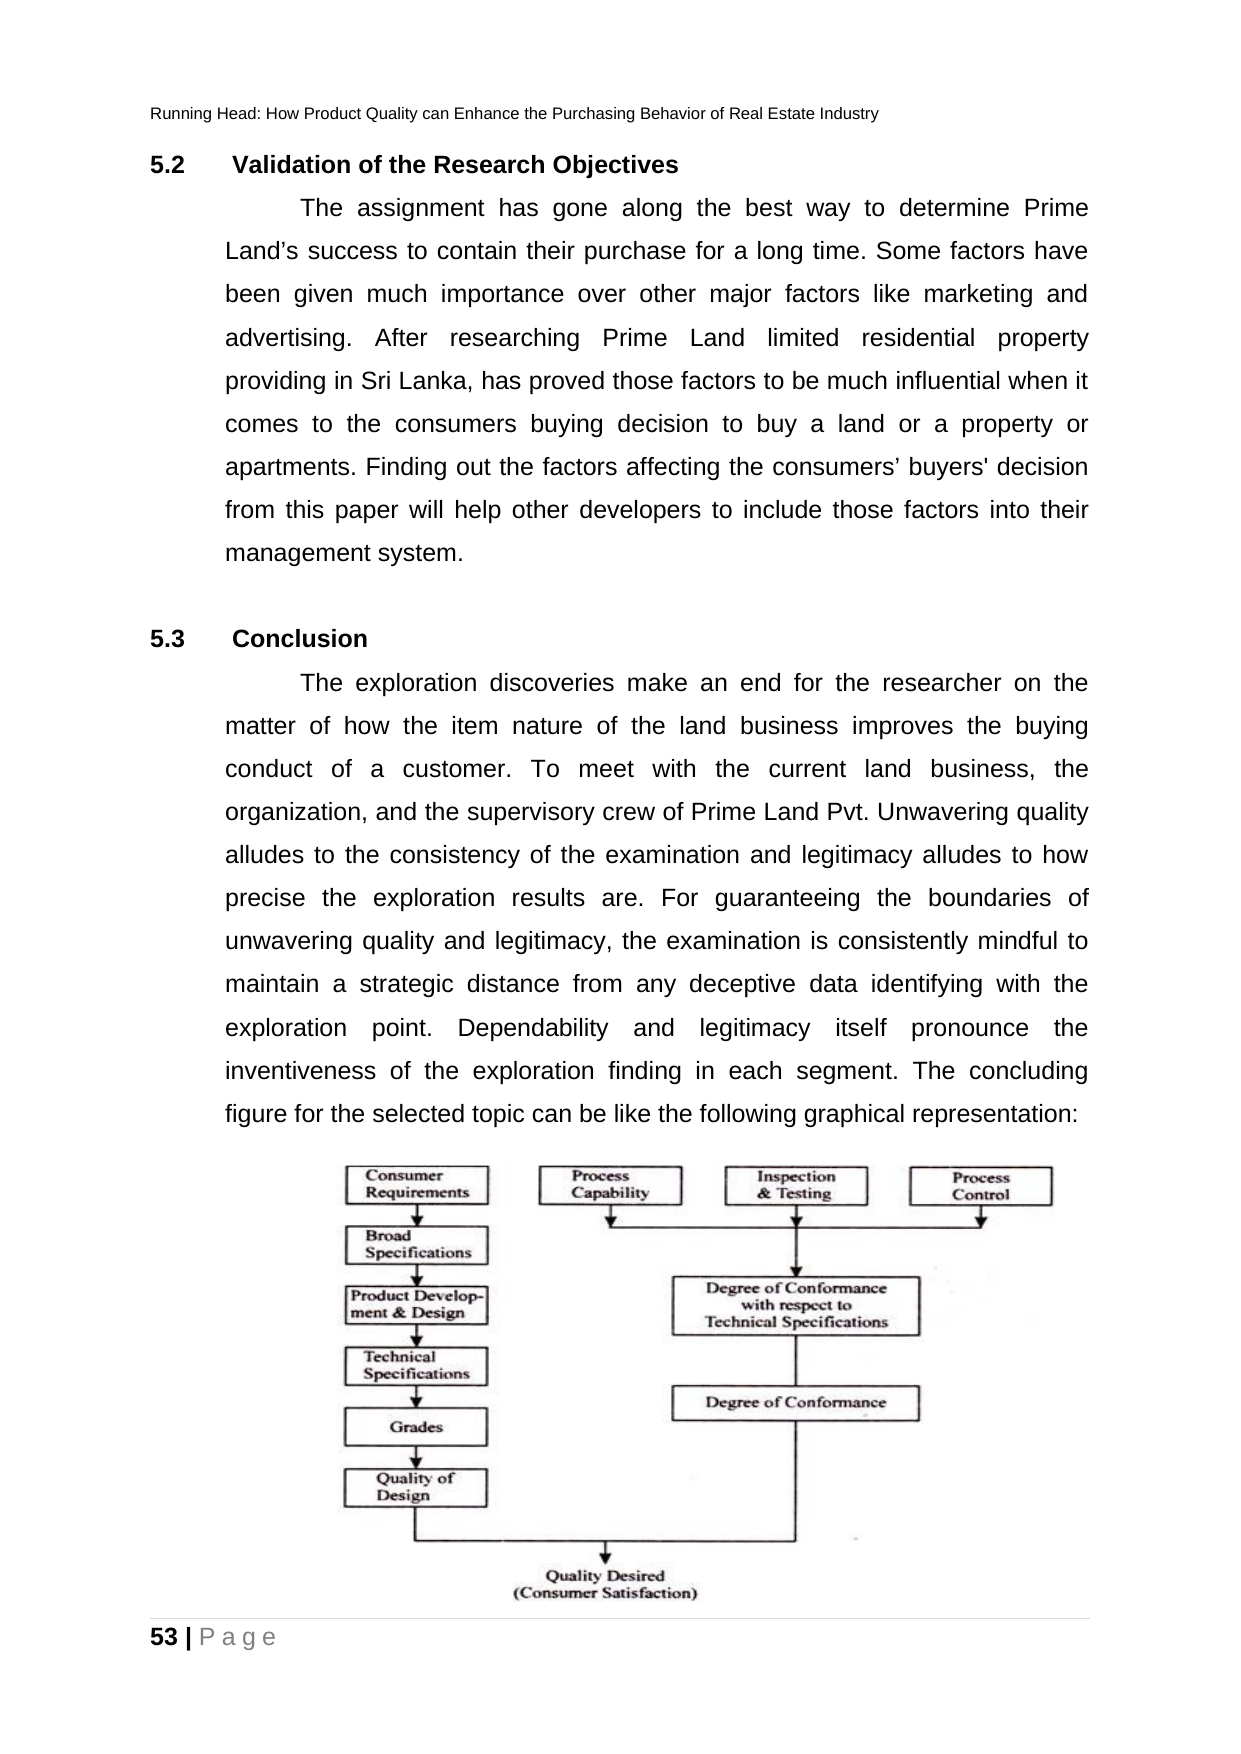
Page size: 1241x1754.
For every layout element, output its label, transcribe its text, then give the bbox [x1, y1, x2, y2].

text The assignment has gone along the best way to determine Prime Land’s success to contain their purchase for a long time. Some factors have been given much importance over other major factors like marketing and advertising. After researching Prime Land limited residential property providing in Sri Lanka, has proved those factors to be much influential when it comes to the consumers buying decision to buy a land or a property or apartments. Finding out the factors affecting the consumers’ buyers' decision from this paper will help other developers to include those factors into their management system. [225, 193, 1090, 567]
text The exploration discoveries make an end for the researcher on the matter of how the item nature of the land business improves the buying conduct of a customer. To meet with the current land business, the organization, and the supervisory crew of Prime Land Pvt. Unwavering quality alludes to the consistency of the examination and legitimacy alludes to how precise the exploration results are. For guaranteeing the boundaries of unwavering quality and legitimacy, the examination is consistently mindful to maintain a strategic distance from any deceptive data identifying with the exploration point. Dependability and legitimacy itself pronounce the inventiveness of the exploration finding in each segment. The concluding figure for the selected topic can be like the following graphical representation: [225, 667, 1090, 1127]
text 5.3 Conclusion [150, 624, 1090, 653]
picture [300, 1141, 1084, 1602]
text 5.2 Validation of the Research Objectives [150, 150, 1090, 179]
